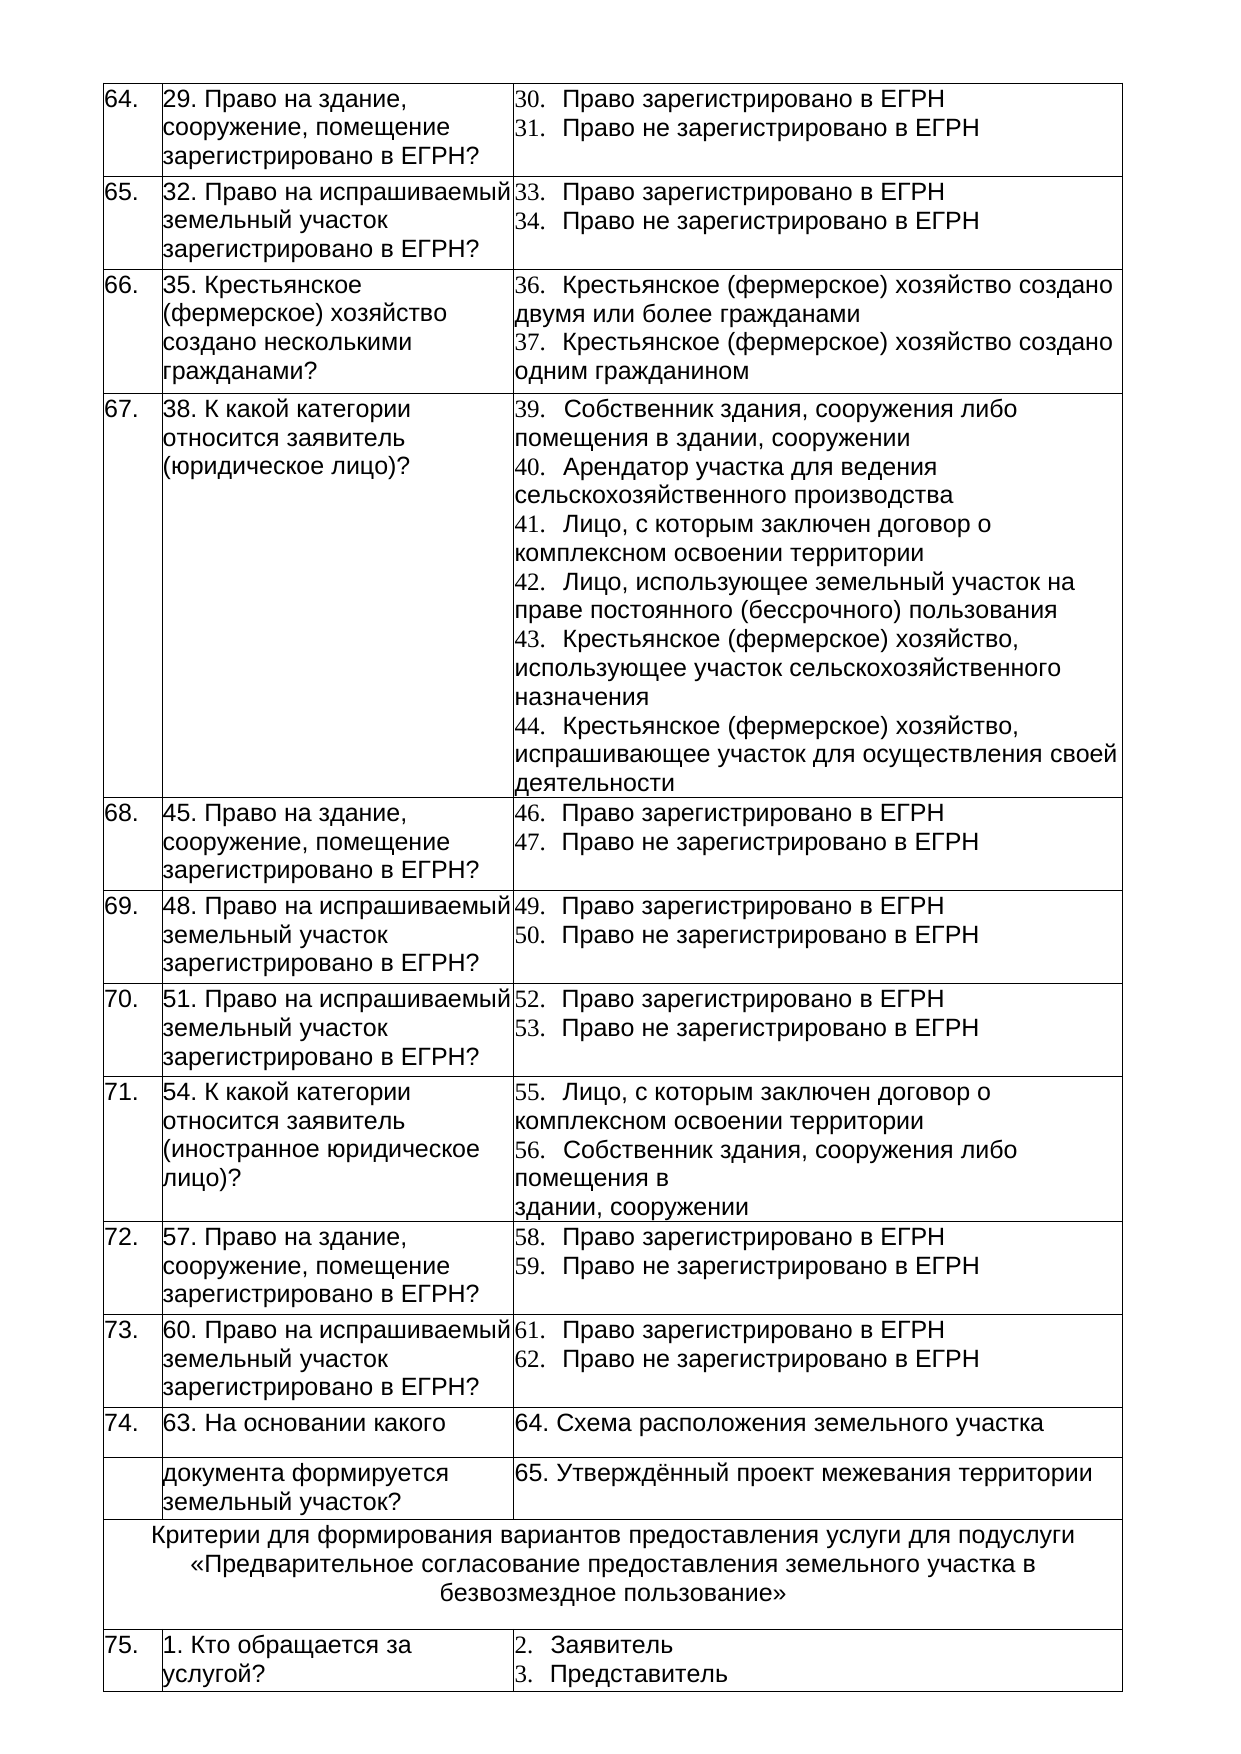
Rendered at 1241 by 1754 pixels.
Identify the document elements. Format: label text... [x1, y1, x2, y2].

table_cell 29. Право на здание, сооружение, помещение зарегистрировано в ЕГРН? [163, 84, 513, 176]
table_cell Право зарегистрировано в ЕГРН Право не зарегистрировано в ЕГРН [514, 798, 1122, 890]
table_cell [104, 1458, 162, 1519]
table_cell Право зарегистрировано в ЕГРН Право не зарегистрировано в ЕГРН [514, 984, 1122, 1076]
table_cell Право зарегистрировано в ЕГРН Право не зарегистрировано в ЕГРН [514, 1315, 1122, 1407]
table_cell 66. [104, 270, 162, 393]
table_cell Право зарегистрировано в ЕГРН Право не зарегистрировано в ЕГРН [514, 84, 1122, 176]
table_cell 71. [104, 1077, 162, 1221]
table_cell документа формируется земельный участок? [163, 1458, 513, 1519]
table_cell 54. К какой категории относится заявитель (иностранное юридическое лицо)? [163, 1077, 513, 1221]
table_cell 32. Право на испрашиваемый земельный участок зарегистрировано в ЕГРН? [163, 177, 513, 269]
table_cell 35. Крестьянское (фермерское) хозяйство создано несколькими гражданами? [163, 270, 513, 393]
table_cell 74. [104, 1408, 162, 1457]
table_cell 68. [104, 798, 162, 890]
table_cell Право зарегистрировано в ЕГРН Право не зарегистрировано в ЕГРН [514, 177, 1122, 269]
table_cell 51. Право на испрашиваемый земельный участок зарегистрировано в ЕГРН? [163, 984, 513, 1076]
table_cell 57. Право на здание, сооружение, помещение зарегистрировано в ЕГРН? [163, 1222, 513, 1314]
table_cell 65. Утверждённый проект межевания территории [514, 1458, 1122, 1519]
table_cell 75. [104, 1630, 162, 1691]
table_cell 73. [104, 1315, 162, 1407]
table_cell 45. Право на здание, сооружение, помещение зарегистрировано в ЕГРН? [163, 798, 513, 890]
table_cell 48. Право на испрашиваемый земельный участок зарегистрировано в ЕГРН? [163, 891, 513, 983]
table_cell 72. [104, 1222, 162, 1314]
table_cell 65. [104, 177, 162, 269]
table_cell 67. [104, 394, 162, 797]
table_cell Крестьянское (фермерское) хозяйство создано двумя или более гражданами Крестьянское (фермерское) хозяйство создано одним гражданином [514, 270, 1122, 393]
table_cell 1. Кто обращается за услугой? [163, 1630, 513, 1691]
table_cell Право зарегистрировано в ЕГРН Право не зарегистрировано в ЕГРН [514, 891, 1122, 983]
table_cell Лицо, с которым заключен договор о комплексном освоении территории Собственник здания, сооружения либо помещения в здании, сооружении [514, 1077, 1122, 1221]
table_cell 70. [104, 984, 162, 1076]
table_cell 38. К какой категории относится заявитель (юридическое лицо)? [163, 394, 513, 797]
table_cell Заявитель Представитель [514, 1630, 1122, 1691]
table_cell 64. Схема расположения земельного участка [514, 1408, 1122, 1457]
table_cell Собственник здания, сооружения либо помещения в здании, сооружении Арендатор участка для ведения сельскохозяйственного производства Лицо, с которым заключен договор о комплексном освоении территории Лицо, использующее земельный участок на праве постоянного (бессрочного) пользования Крестьянское (фермерское) хозяйство, использующее участок сельскохозяйственного назначения Крестьянское (фермерское) хозяйство, испрашивающее участок для осуществления своей деятельности [514, 394, 1122, 797]
table_cell 69. [104, 891, 162, 983]
table_cell Критерии для формирования вариантов предоставления услуги для подуслуги «Предварительное согласование предоставления земельного участка в безвозмездное пользование» [104, 1520, 1122, 1629]
table_cell 64. [104, 84, 162, 176]
table_cell Право зарегистрировано в ЕГРН Право не зарегистрировано в ЕГРН [514, 1222, 1122, 1314]
table_cell 63. На основании какого [163, 1408, 513, 1457]
table_cell 60. Право на испрашиваемый земельный участок зарегистрировано в ЕГРН? [163, 1315, 513, 1407]
